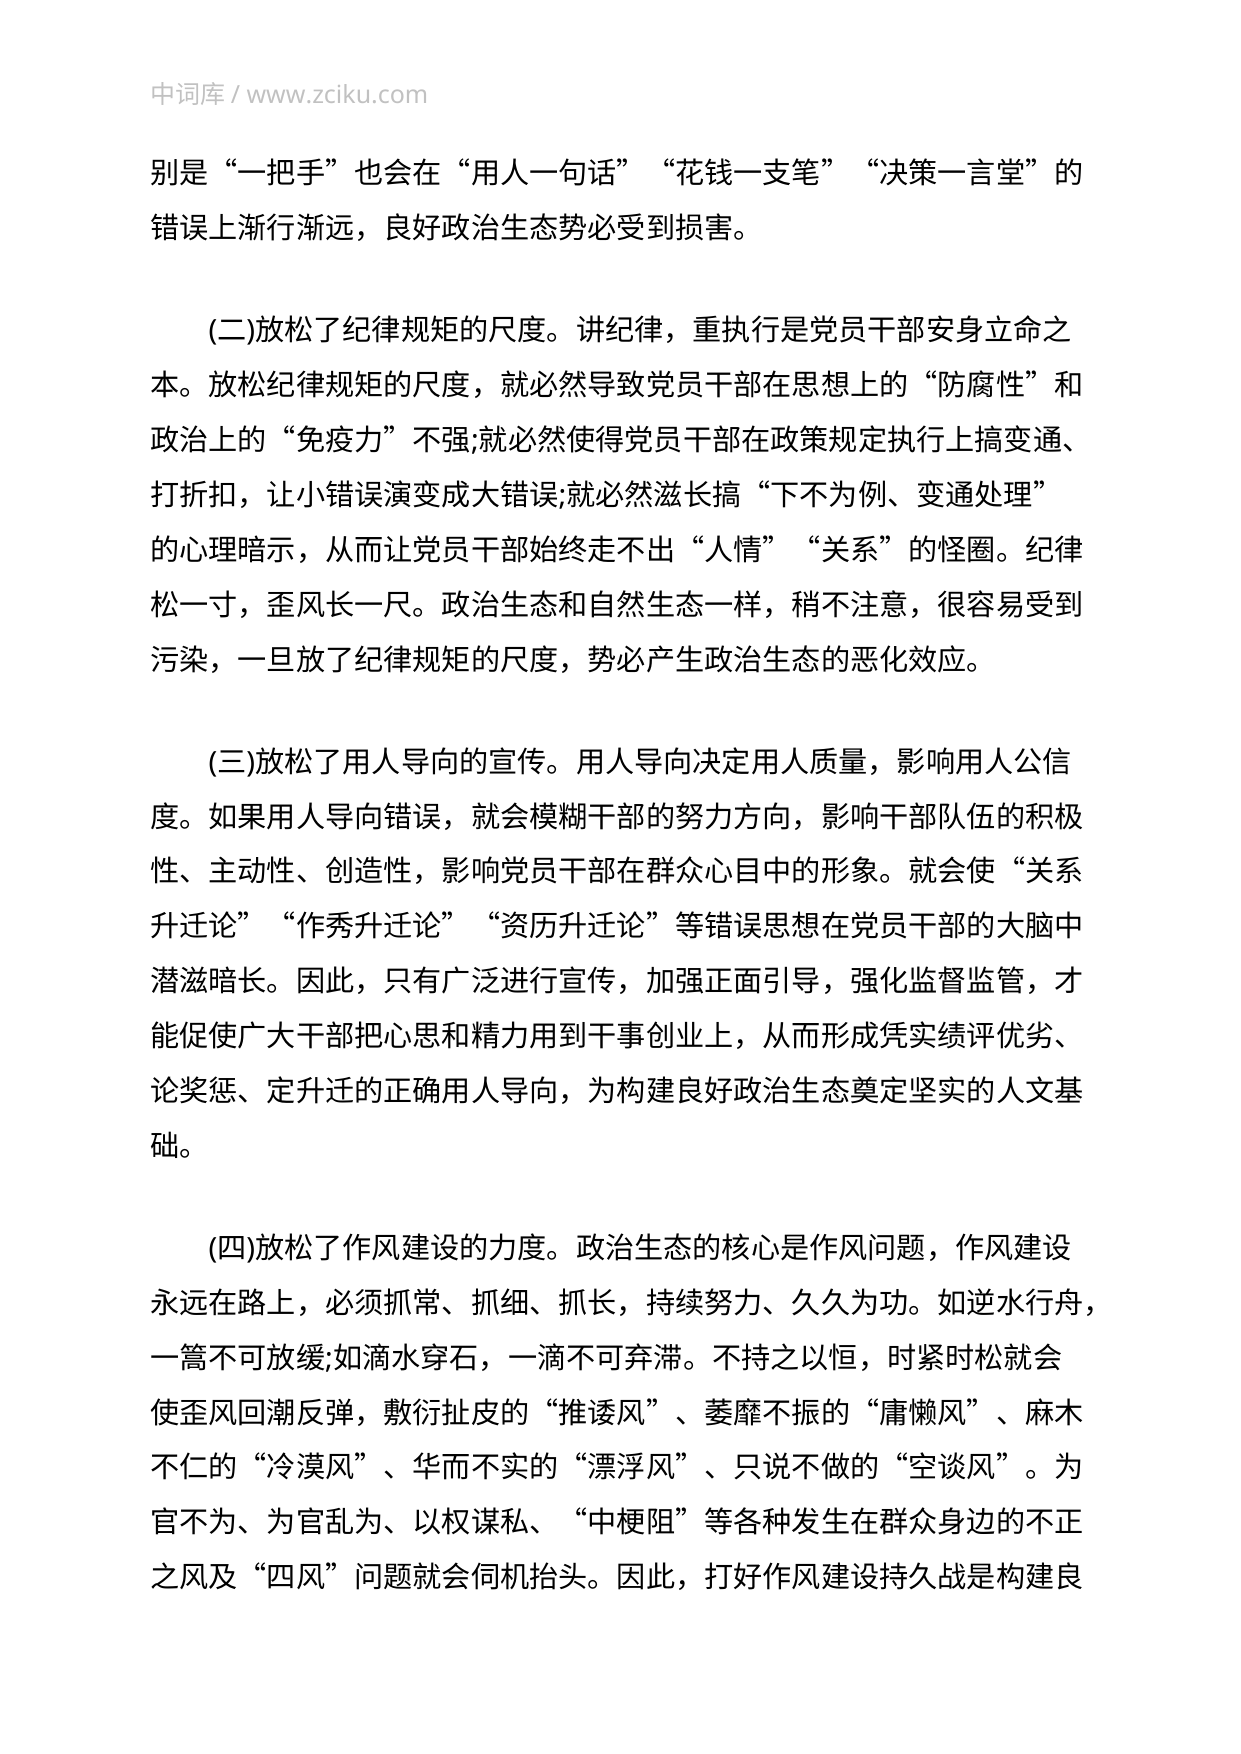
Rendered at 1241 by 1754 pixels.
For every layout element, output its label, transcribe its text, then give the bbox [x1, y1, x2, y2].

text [150, 150, 1090, 247]
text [150, 1224, 1090, 1596]
text (三)放松了用人导向的宣传。用人导向决定用人质量，影响用人公信度。如果用人导向错误，就会模糊干部的努力方向，影响干部队伍的积极性、主动性、创造性，影响党员干部在群众心目中的形象。就会使“关系升迁论”“作秀升迁论”“资历升迁论”等错误思想在党员干部的大脑中潜滋暗长。因此，只有广泛进行宣传，加强正面引导，强化监督监管，才能促使广大干部把心思和精力用到干事创业上，从而形成凭实绩评优劣、论奖惩、定升迁的正确用人导向，为构建良好政治生态奠定坚实的人文基础。 [150, 738, 1090, 1165]
text (二)放松了纪律规矩的尺度。讲纪律，重执行是党员干部安身立命之本。放松纪律规矩的尺度，就必然导致党员干部在思想上的“防腐性”和政治上的“免疫力”不强;就必然使得党员干部在政策规定执行上搞变通、打折扣，让小错误演变成大错误;就必然滋长搞“下不为例、变通处理”的心理暗示，从而让党员干部始终走不出“人情”“关系”的怪圈。纪律松一寸，歪风长一尺。政治生态和自然生态一样，稍不注意，很容易受到污染，一旦放了纪律规矩的尺度，势必产生政治生态的恶化效应。 [150, 307, 1090, 679]
